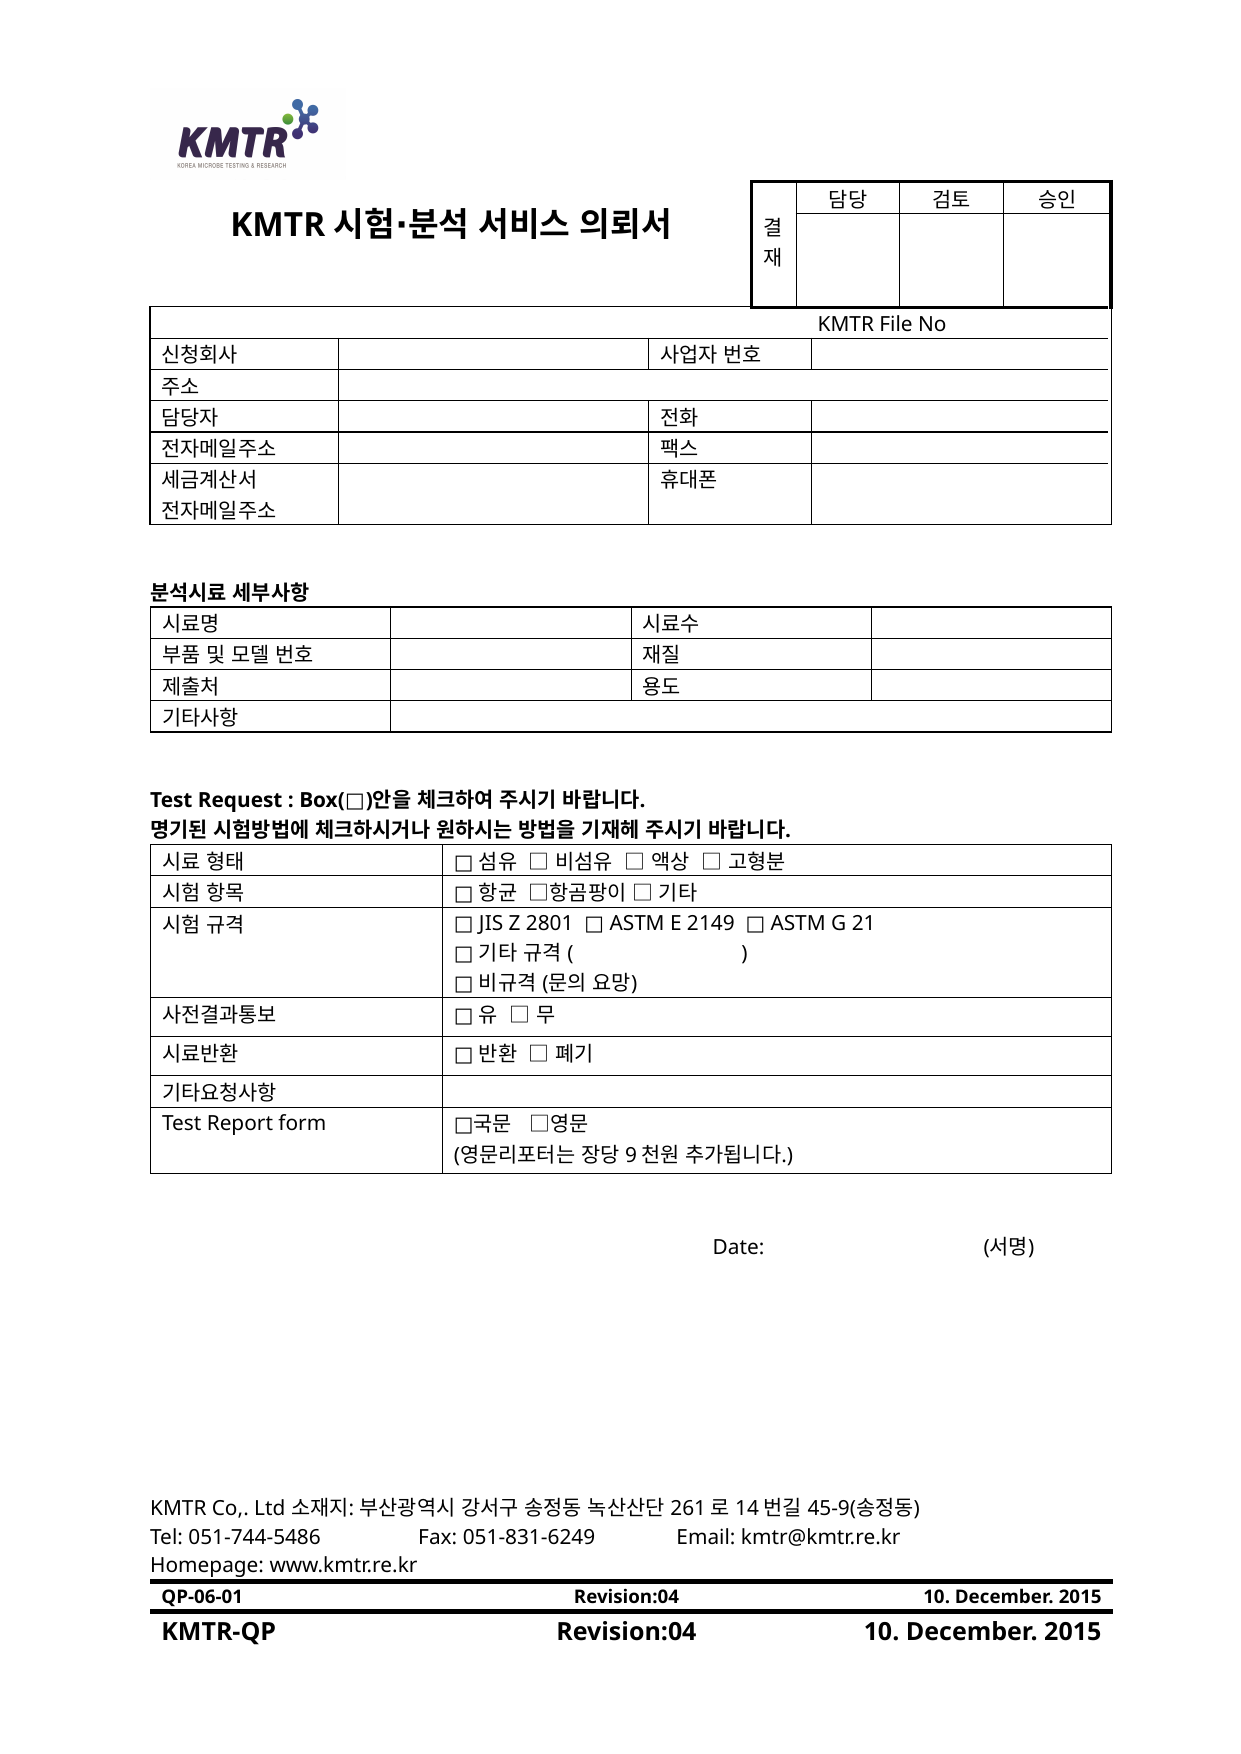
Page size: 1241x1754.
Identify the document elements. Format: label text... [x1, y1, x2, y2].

table_cell □ 반환 □ 폐기 [443, 1037, 1111, 1075]
text 분석시료 세부사항 [150, 576, 1090, 606]
table_cell [812, 463, 1111, 524]
table_cell [339, 464, 648, 524]
table_cell □국문 □영문 (영문리포터는 장당 9천원 추가됩니다.) [443, 1108, 1111, 1173]
table_cell 기타요청사항 [151, 1076, 442, 1107]
table_cell [812, 400, 1111, 431]
table_cell 전자메일주소 [151, 433, 338, 463]
table_cell [339, 339, 648, 369]
text 명기된 시험방법에 체크하시거나 원하시는 방법을 기재헤 주시기 바랍니다. [150, 814, 1090, 844]
table_cell Test Report form [151, 1108, 442, 1173]
text Date: (서명) [150, 1231, 1090, 1261]
table_cell 재질 [632, 639, 871, 669]
table_cell 전화 [649, 401, 811, 431]
table_cell 휴대폰 [649, 464, 811, 524]
table_cell 기타사항 [151, 701, 390, 731]
table_cell 신청회사 [151, 339, 338, 369]
table_cell 주소 [151, 370, 338, 400]
picture [150, 88, 346, 180]
table_cell 용도 [632, 670, 871, 700]
table_cell [812, 338, 1111, 369]
table_header 시료명 [151, 608, 390, 638]
table_cell [443, 1076, 1111, 1107]
table_cell □ JIS Z 2801 □ ASTM E 2149 □ ASTM G 21 □ 기타 규격 ( ) □ 비규격 (문의 요망) [443, 908, 1111, 997]
text Test Request : Box(□)안을 체크하여 주시기 바랍니다. [150, 783, 1090, 814]
table_cell 세금계산서 전자메일주소 [151, 464, 338, 524]
table_cell [900, 214, 1003, 306]
table_cell [872, 639, 1111, 669]
table_cell 사전결과통보 [151, 998, 442, 1036]
table_cell 시험 규격 [151, 908, 442, 997]
table_header 시료 형태 [151, 845, 442, 875]
table_cell [391, 701, 1111, 731]
table_cell [391, 639, 631, 669]
table_header 결재 [753, 183, 796, 306]
table_cell 부품 및 모델 번호 [151, 639, 390, 669]
table_cell [797, 214, 899, 306]
table_cell 사업자 번호 [649, 339, 811, 369]
table_cell 담당자 [151, 401, 338, 431]
table_header 승인 [1004, 183, 1109, 213]
table_cell 시험 항목 [151, 876, 442, 907]
table_cell □ 유 □ 무 [443, 998, 1111, 1036]
table_cell 제출처 [151, 670, 390, 700]
table_cell [872, 670, 1111, 700]
table_cell □ 항균 □항곰팡이 □ 기타 [443, 876, 1111, 907]
table_cell [339, 433, 648, 463]
table_header KMTR 시험∙분석 서비스 의뢰서 [150, 180, 750, 306]
table_cell KMTR File No [151, 306, 1111, 338]
table_cell 팩스 [649, 433, 811, 463]
table_cell [812, 431, 1111, 463]
table_cell [1004, 214, 1109, 306]
table_header □ 섬유 □ 비섬유 □ 액상 □ 고형분 [443, 845, 1111, 875]
table_header [391, 608, 631, 638]
table_header 담당 [797, 183, 899, 213]
table_cell [339, 369, 1111, 400]
table_header [872, 608, 1111, 638]
table_header 검토 [900, 183, 1003, 213]
table_header 시료수 [632, 608, 871, 638]
table_cell [339, 401, 648, 431]
table_cell 시료반환 [151, 1037, 442, 1075]
table_cell [391, 670, 631, 700]
